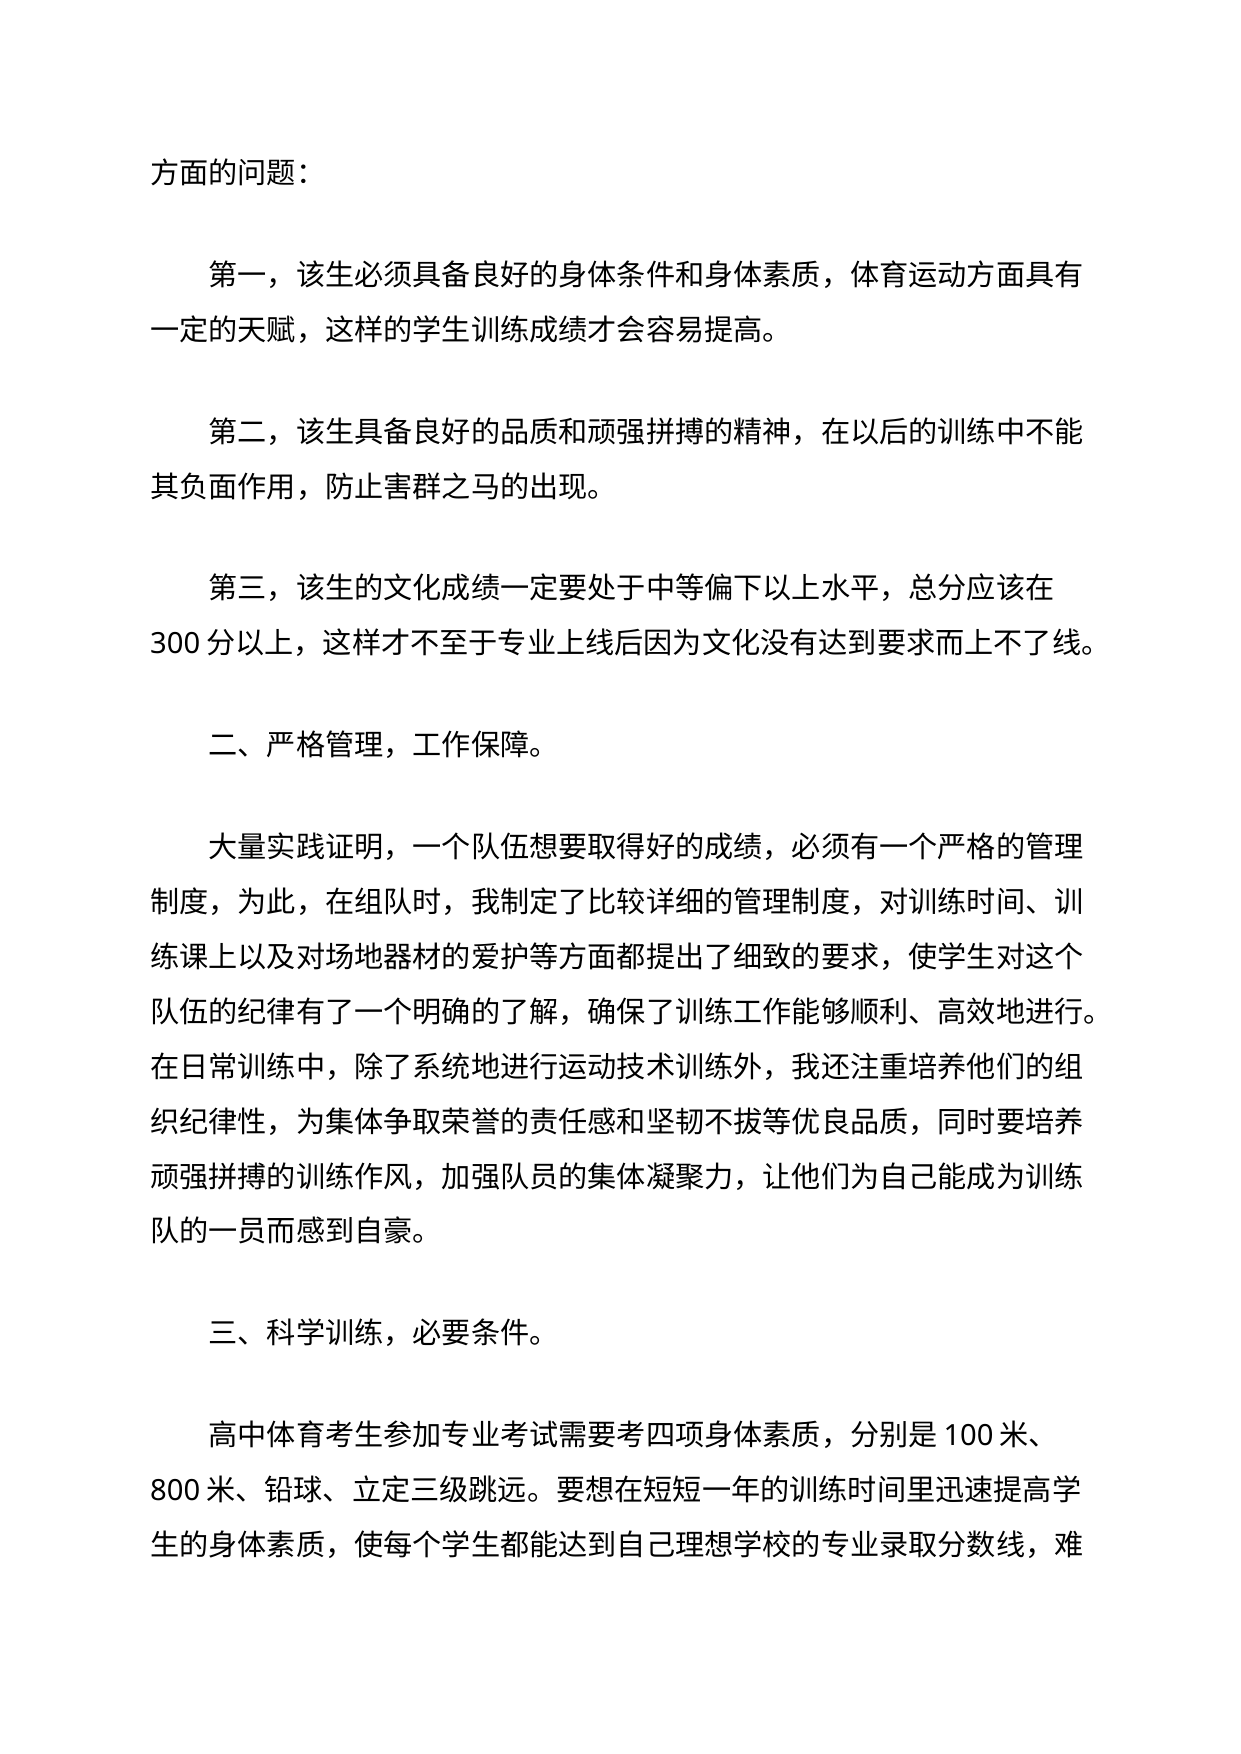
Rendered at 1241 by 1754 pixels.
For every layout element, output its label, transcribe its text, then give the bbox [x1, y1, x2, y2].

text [150, 1412, 1090, 1564]
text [150, 150, 1090, 192]
text 二、严格管理，工作保障。 [150, 722, 1090, 764]
text 三、科学训练，必要条件。 [150, 1310, 1090, 1352]
text 大量实践证明，一个队伍想要取得好的成绩，必须有一个严格的管理制度，为此，在组队时，我制定了比较详细的管理制度，对训练时间、训练课上以及对场地器材的爱护等方面都提出了细致的要求，使学生对这个队伍的纪律有了一个明确的了解，确保了训练工作能够顺利、高效地进行。在日常训练中，除了系统地进行运动技术训练外，我还注重培养他们的组织纪律性，为集体争取荣誉的责任感和坚韧不拔等优良品质，同时要培养顽强拼搏的训练作风，加强队员的集体凝聚力，让他们为自己能成为训练队的一员而感到自豪。 [150, 824, 1090, 1250]
text 第三，该生的文化成绩一定要处于中等偏下以上水平，总分应该在300分以上，这样才不至于专业上线后因为文化没有达到要求而上不了线。 [150, 565, 1090, 662]
text 第一，该生必须具备良好的身体条件和身体素质，体育运动方面具有一定的天赋，这样的学生训练成绩才会容易提高。 [150, 252, 1090, 349]
text 第二，该生具备良好的品质和顽强拼搏的精神，在以后的训练中不能其负面作用，防止害群之马的出现。 [150, 408, 1090, 506]
